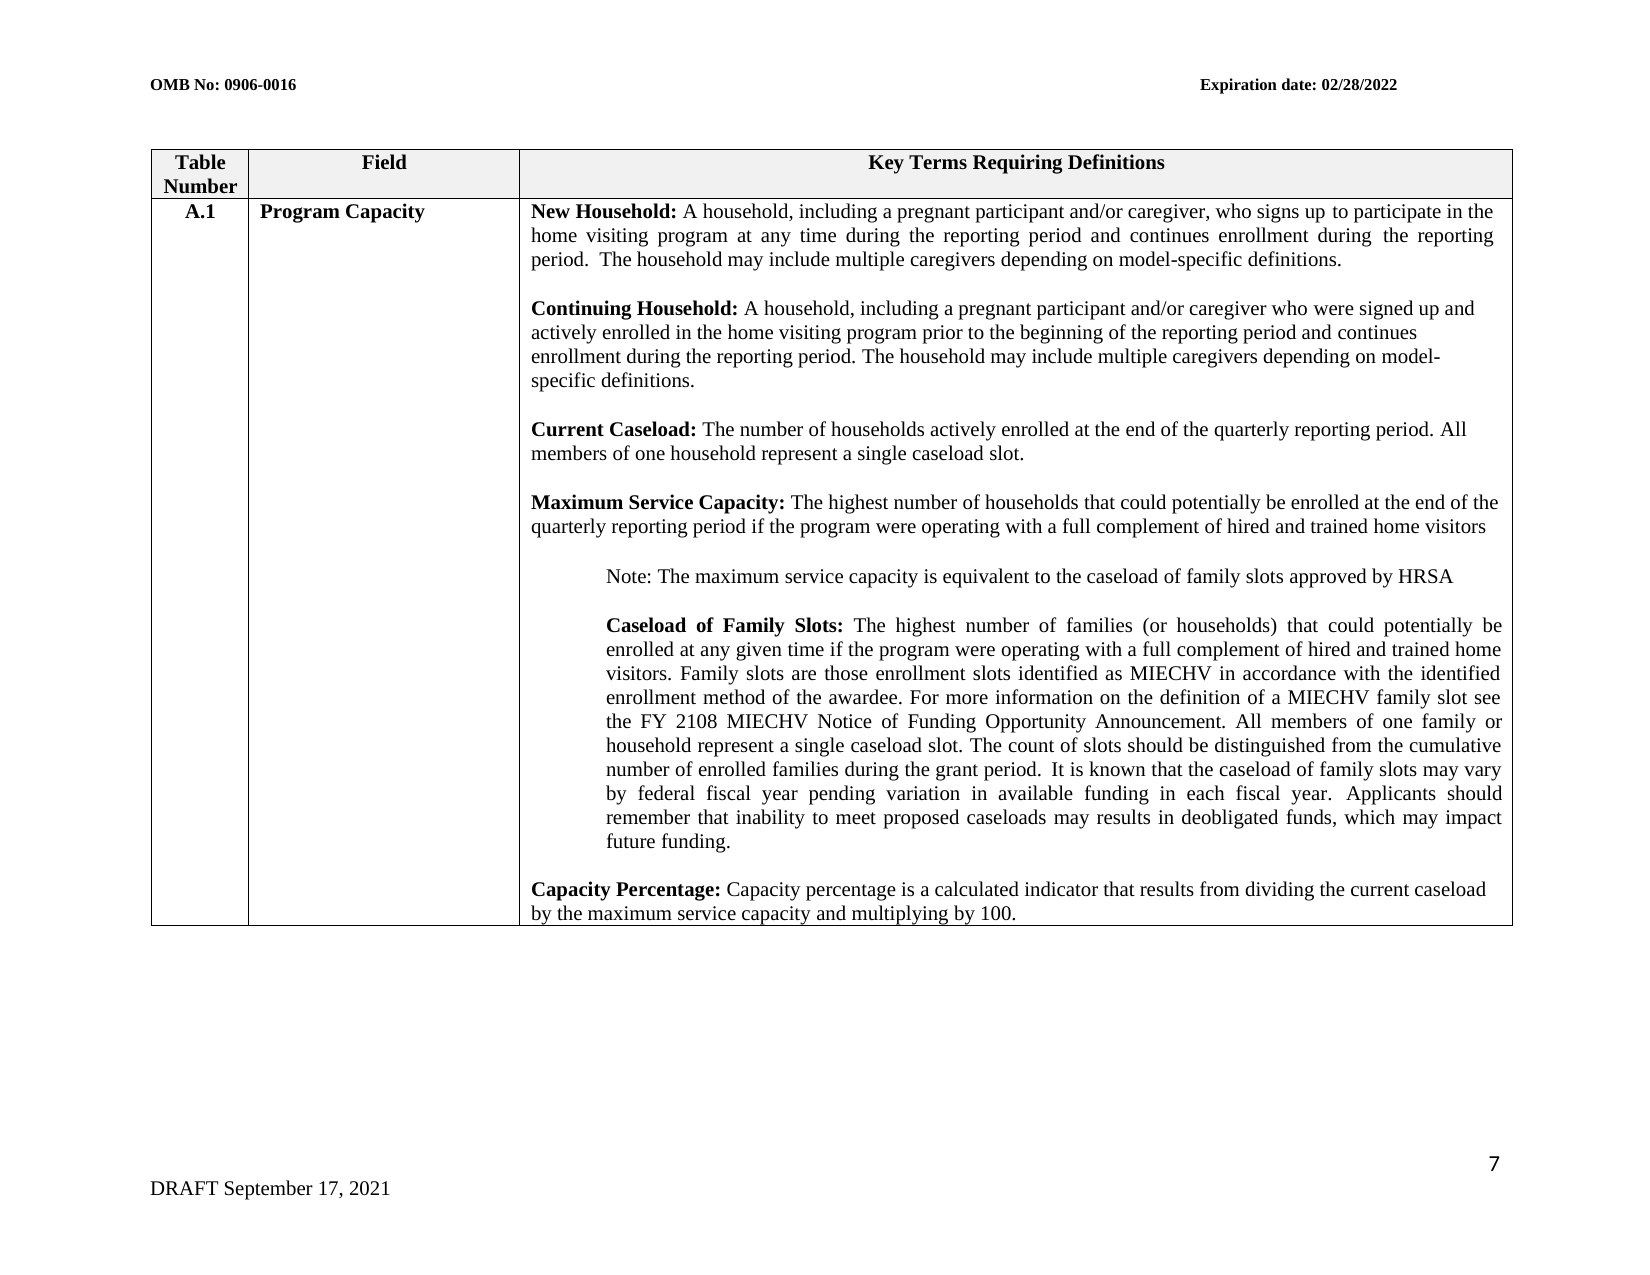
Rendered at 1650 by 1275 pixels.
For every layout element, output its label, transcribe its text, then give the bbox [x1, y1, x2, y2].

table_cell Program Capacity [249, 199, 519, 925]
table_header Key Terms Requiring Definitions [520, 150, 1512, 198]
table_header Table Number [152, 150, 248, 198]
table_header Field [249, 150, 519, 198]
table_cell New Household: A household, including a pregnant participant and/or caregiver, who signs up to participate in the home visiting program at any time during the reporting period and continues enrollment during the reporting period. The household may include multiple caregivers depending on model-specific definitions. Continuing Household: A household, including a pregnant participant and/or caregiver who were signed up and actively enrolled in the home visiting program prior to the beginning of the reporting period and continues enrollment during the reporting period. The household may include multiple caregivers depending on model-specific definitions. Current Caseload: The number of households actively enrolled at the end of the quarterly reporting period. All members of one household represent a single caseload slot. Maximum Service Capacity: The highest number of households that could potentially be enrolled at the end of the quarterly reporting period if the program were operating with a full complement of hired and trained home visitors Note: The maximum service capacity is equivalent to the caseload of family slots approved by HRSA Caseload of Family Slots: The highest number of families (or households) that could potentially be enrolled at any given time if the program were operating with a full complement of hired and trained home visitors. Family slots are those enrollment slots identified as MIECHV in accordance with the identified enrollment method of the awardee. For more information on the definition of a MIECHV family slot see the FY 2108 MIECHV Notice of Funding Opportunity Announcement. All members of one family or household represent a single caseload slot. The count of slots should be distinguished from the cumulative number of enrolled families during the grant period. It is known that the caseload of family slots may vary by federal fiscal year pending variation in available funding in each fiscal year. Applicants should remember that inability to meet proposed caseloads may results in deobligated funds, which may impact future funding. Capacity Percentage: Capacity percentage is a calculated indicator that results from dividing the current caseload by the maximum service capacity and multiplying by 100. [520, 199, 1512, 925]
table_cell A.1 [152, 199, 248, 925]
